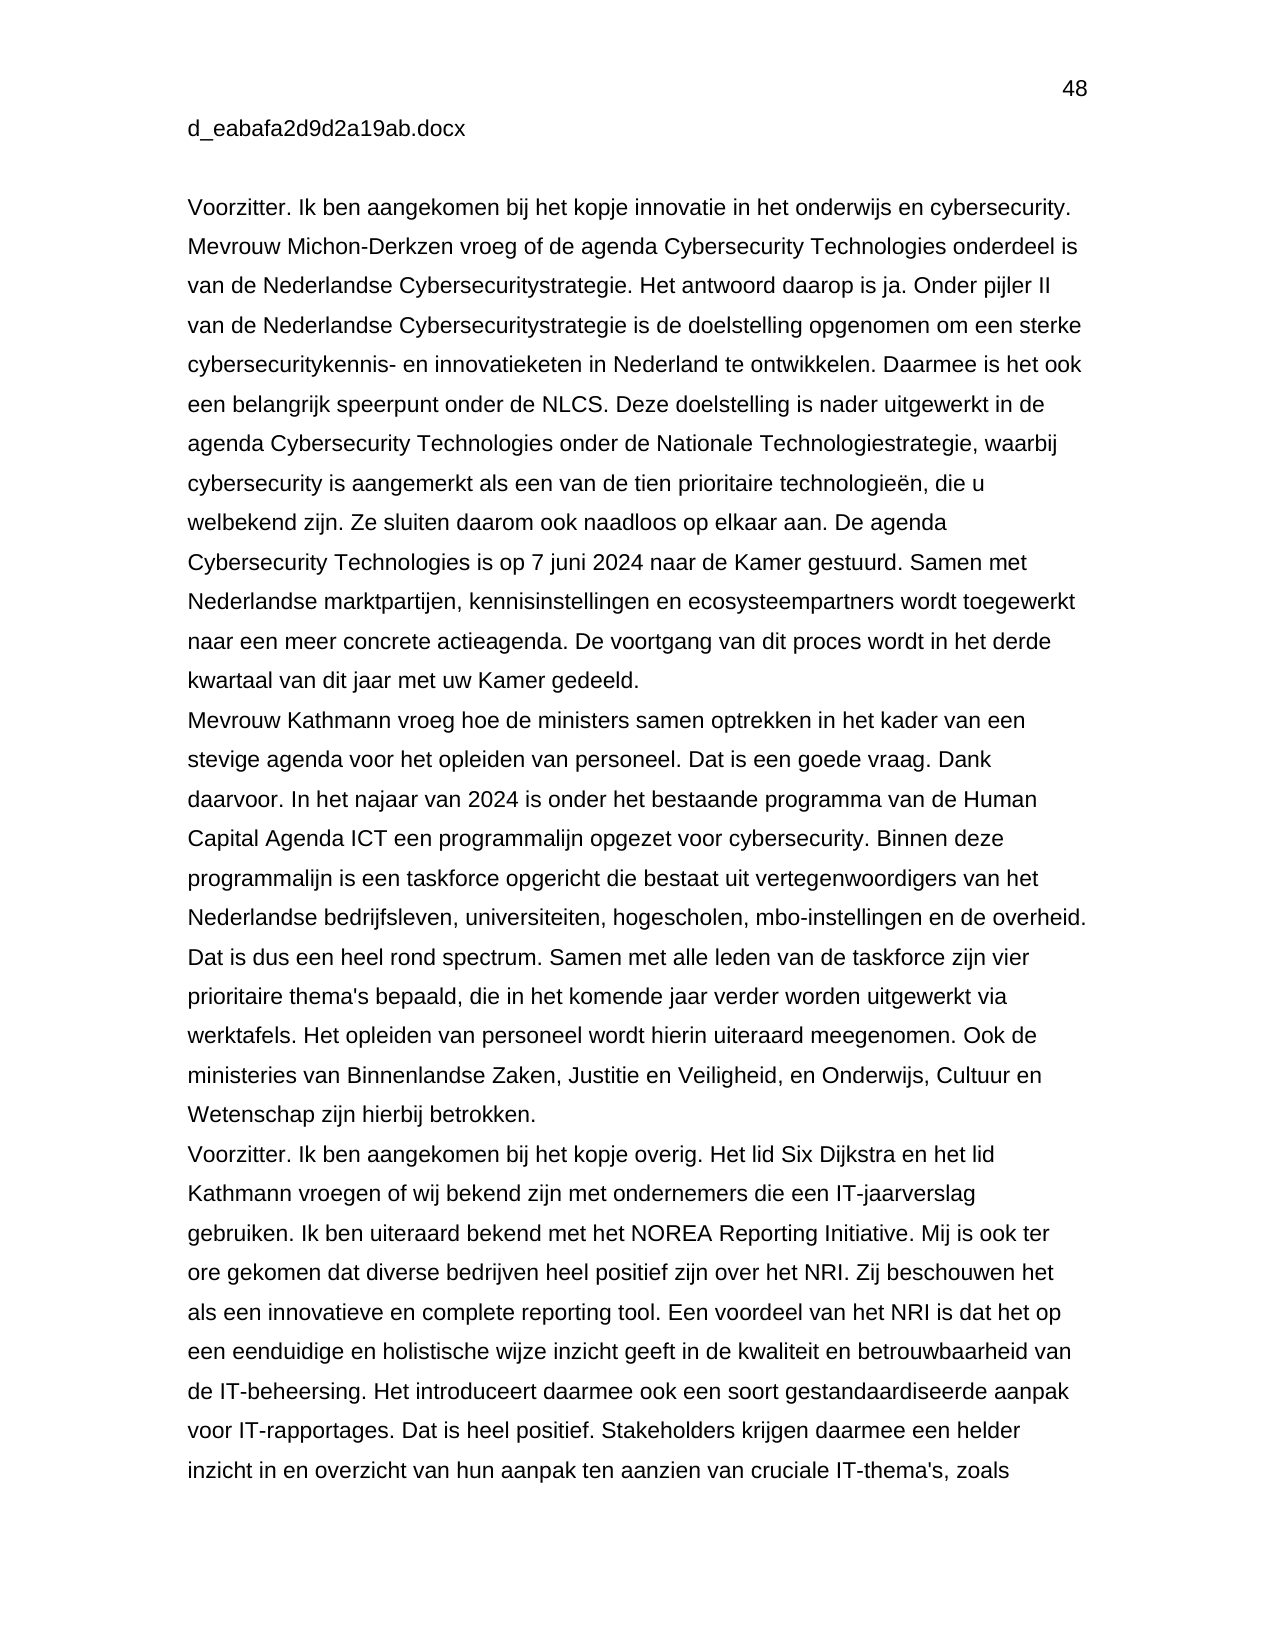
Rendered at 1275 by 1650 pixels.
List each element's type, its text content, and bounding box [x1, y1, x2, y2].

text Voorzitter. Ik ben aangekomen bij het kopje innovatie in het onderwijs en cybersecurity. Mevrouw Michon-Derkzen vroeg of de agenda Cybersecurity Technologies onderdeel is van de Nederlandse Cybersecuritystrategie. Het antwoord daarop is ja. Onder pijler II van de Nederlandse Cybersecuritystrategie is de doelstelling opgenomen om een sterke cybersecuritykennis- en innovatieketen in Nederland te ontwikkelen. Daarmee is het ook een belangrijk speerpunt onder de NLCS. Deze doelstelling is nader uitgewerkt in de agenda Cybersecurity Technologies onder de Nationale Technologiestrategie, waarbij cybersecurity is aangemerkt als een van de tien prioritaire technologieën, die u welbekend zijn. Ze sluiten daarom ook naadloos op elkaar aan. De agenda Cybersecurity Technologies is op 7 juni 2024 naar de Kamer gestuurd. Samen met Nederlandse marktpartijen, kennisinstellingen en ecosysteempartners wordt toegewerkt naar een meer concrete actieagenda. De voortgang van dit proces wordt in het derde kwartaal van dit jaar met uw Kamer gedeeld. [187, 193, 1087, 693]
text Mevrouw Kathmann vroeg hoe de ministers samen optrekken in het kader van een stevige agenda voor het opleiden van personeel. Dat is een goede vraag. Dank daarvoor. In het najaar van 2024 is onder het bestaande programma van de Human Capital Agenda ICT een programmalijn opgezet voor cybersecurity. Binnen deze programmalijn is een taskforce opgericht die bestaat uit vertegenwoordigers van het Nederlandse bedrijfsleven, universiteiten, hogescholen, mbo-instellingen en de overheid. Dat is dus een heel rond spectrum. Samen met alle leden van de taskforce zijn vier prioritaire thema's bepaald, die in het komende jaar verder worden uitgewerkt via werktafels. Het opleiden van personeel wordt hierin uiteraard meegenomen. Ook de ministeries van Binnenlandse Zaken, Justitie en Veiligheid, en Onderwijs, Cultuur en Wetenschap zijn hierbij betrokken. [187, 707, 1087, 1128]
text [187, 1141, 1087, 1483]
